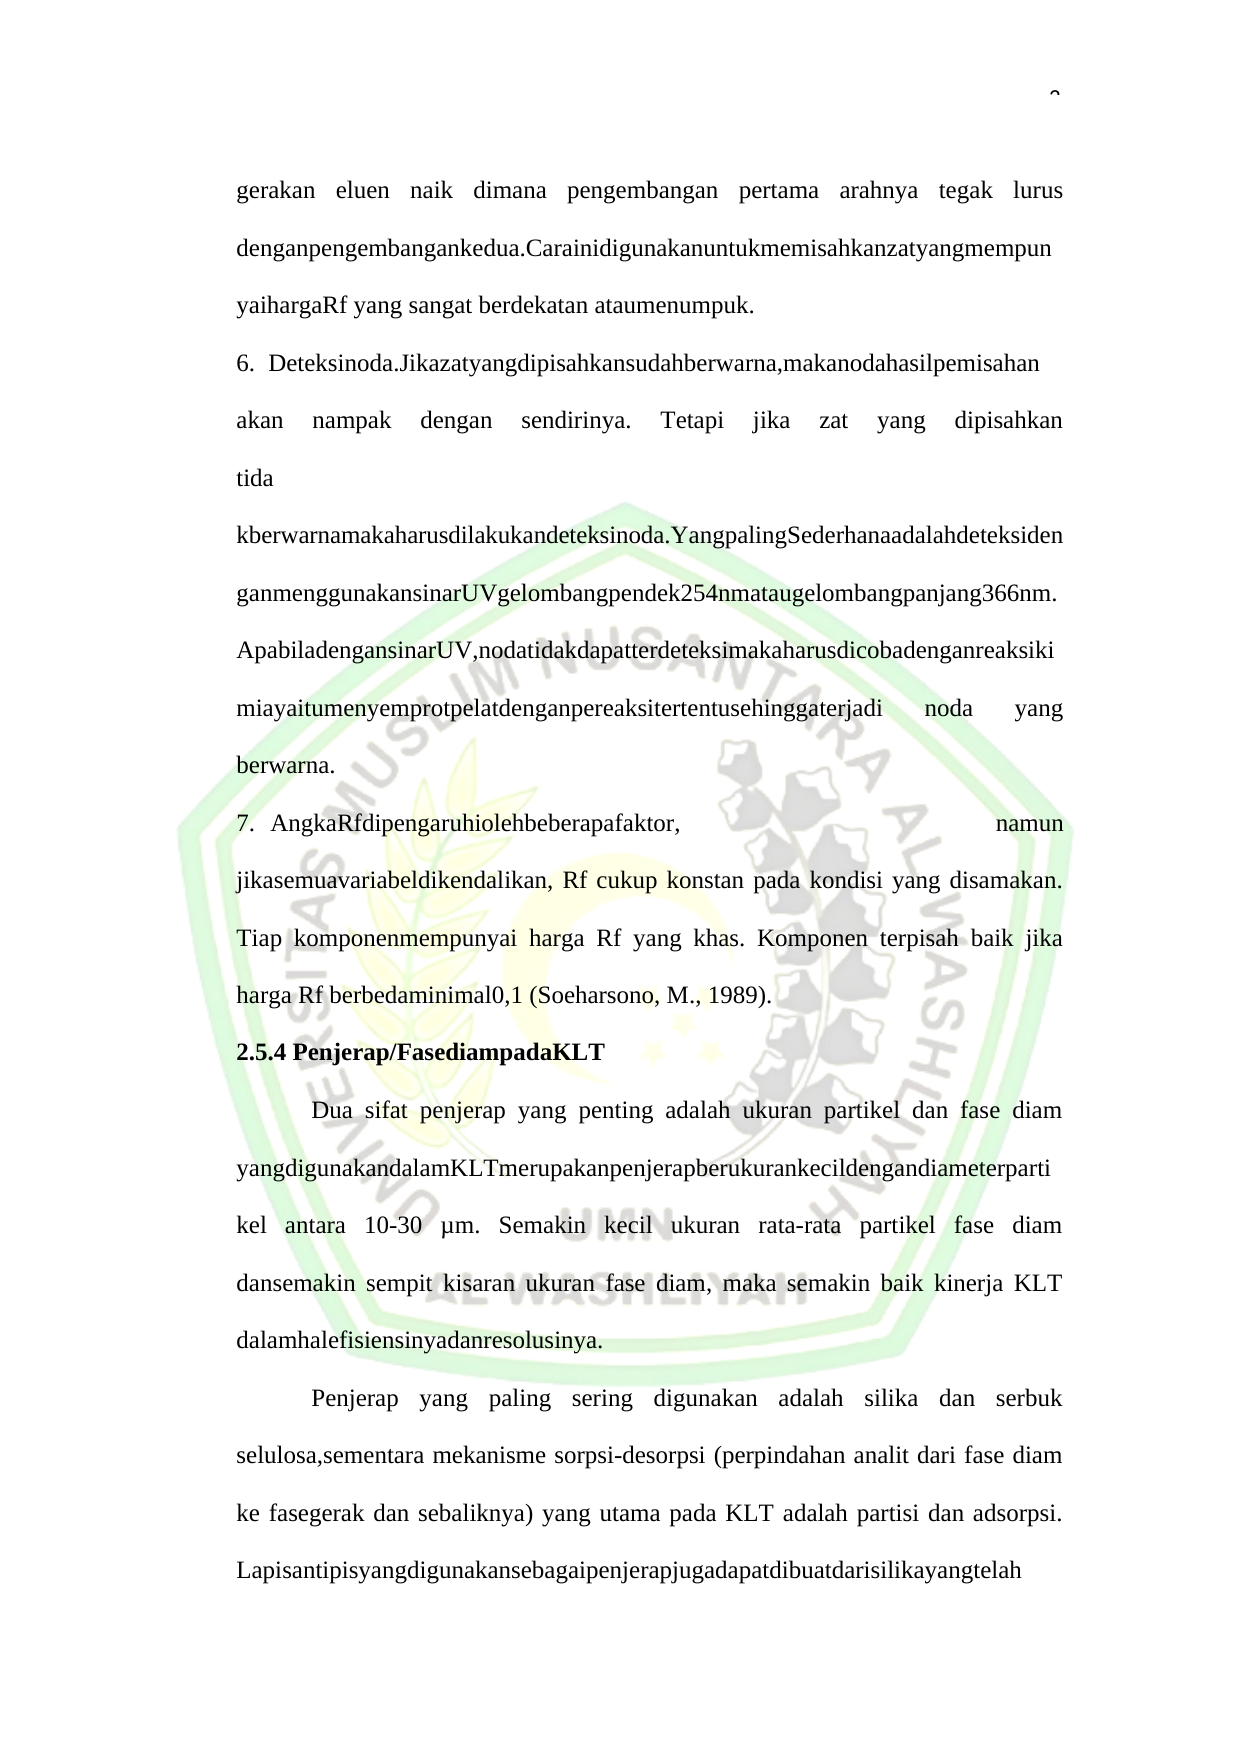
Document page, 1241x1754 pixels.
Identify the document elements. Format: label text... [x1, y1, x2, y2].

text gerakan eluen naik dimana pengembangan pertama arahnya tegak lurus denganpengembangankedua.CarainidigunakanuntukmemisahkanzatyangmempunyaihargaRf yang sangat berdekatan ataumenumpuk. [236, 175, 1064, 319]
list AngkaRfdipengaruhiolehbeberapafaktor, namun jikasemuavariabeldikendalikan, Rf cukup konstan pada kondisi yang disamakan. Tiap komponenmempunyai harga Rf yang khas. Komponen terpisah baik jika harga Rf berbedaminimal0,1 (Soeharsono, M., 1989). [236, 808, 1064, 1009]
text Penjerap yang paling sering digunakan adalah silika dan serbuk selulosa,sementara mekanisme sorpsi-desorpsi (perpindahan analit dari fase diam ke fasegerak dan sebaliknya) yang utama pada KLT adalah partisi dan adsorpsi. Lapisantipisyangdigunakansebagaipenjerapjugadapatdibuatdarisilikayangtelah [236, 1383, 1063, 1584]
subtitle Penjerap/FasediampadaKLT [236, 1038, 1076, 1066]
list Deteksinoda.Jikazatyangdipisahkansudahberwarna,makanodahasilpemisahan akan nampak dengan sendirinya. Tetapi jika zat yang dipisahkan tidakberwarnamakaharusdilakukandeteksinoda.YangpalingSederhanaadalahdeteksidenganmenggunakansinarUVgelombangpendek254nmataugelombangpanjang366nm.ApabiladengansinarUV,nodatidakdapatterdeteksimakaharusdicobadenganreaksikimiayaitumenyemprotpelatdenganpereaksitertentusehinggaterjadi noda yang berwarna. [236, 348, 1063, 779]
text Dua sifat penjerap yang penting adalah ukuran partikel dan fase diam yangdigunakandalamKLTmerupakanpenjerapberukurankecildengandiameterpartikel antara 10-30 µm. Semakin kecil ukuran rata-rata partikel fase diam dansemakin sempit kisaran ukuran fase diam, maka semakin baik kinerja KLT dalamhalefisiensinyadanresolusinya. [236, 1095, 1063, 1354]
